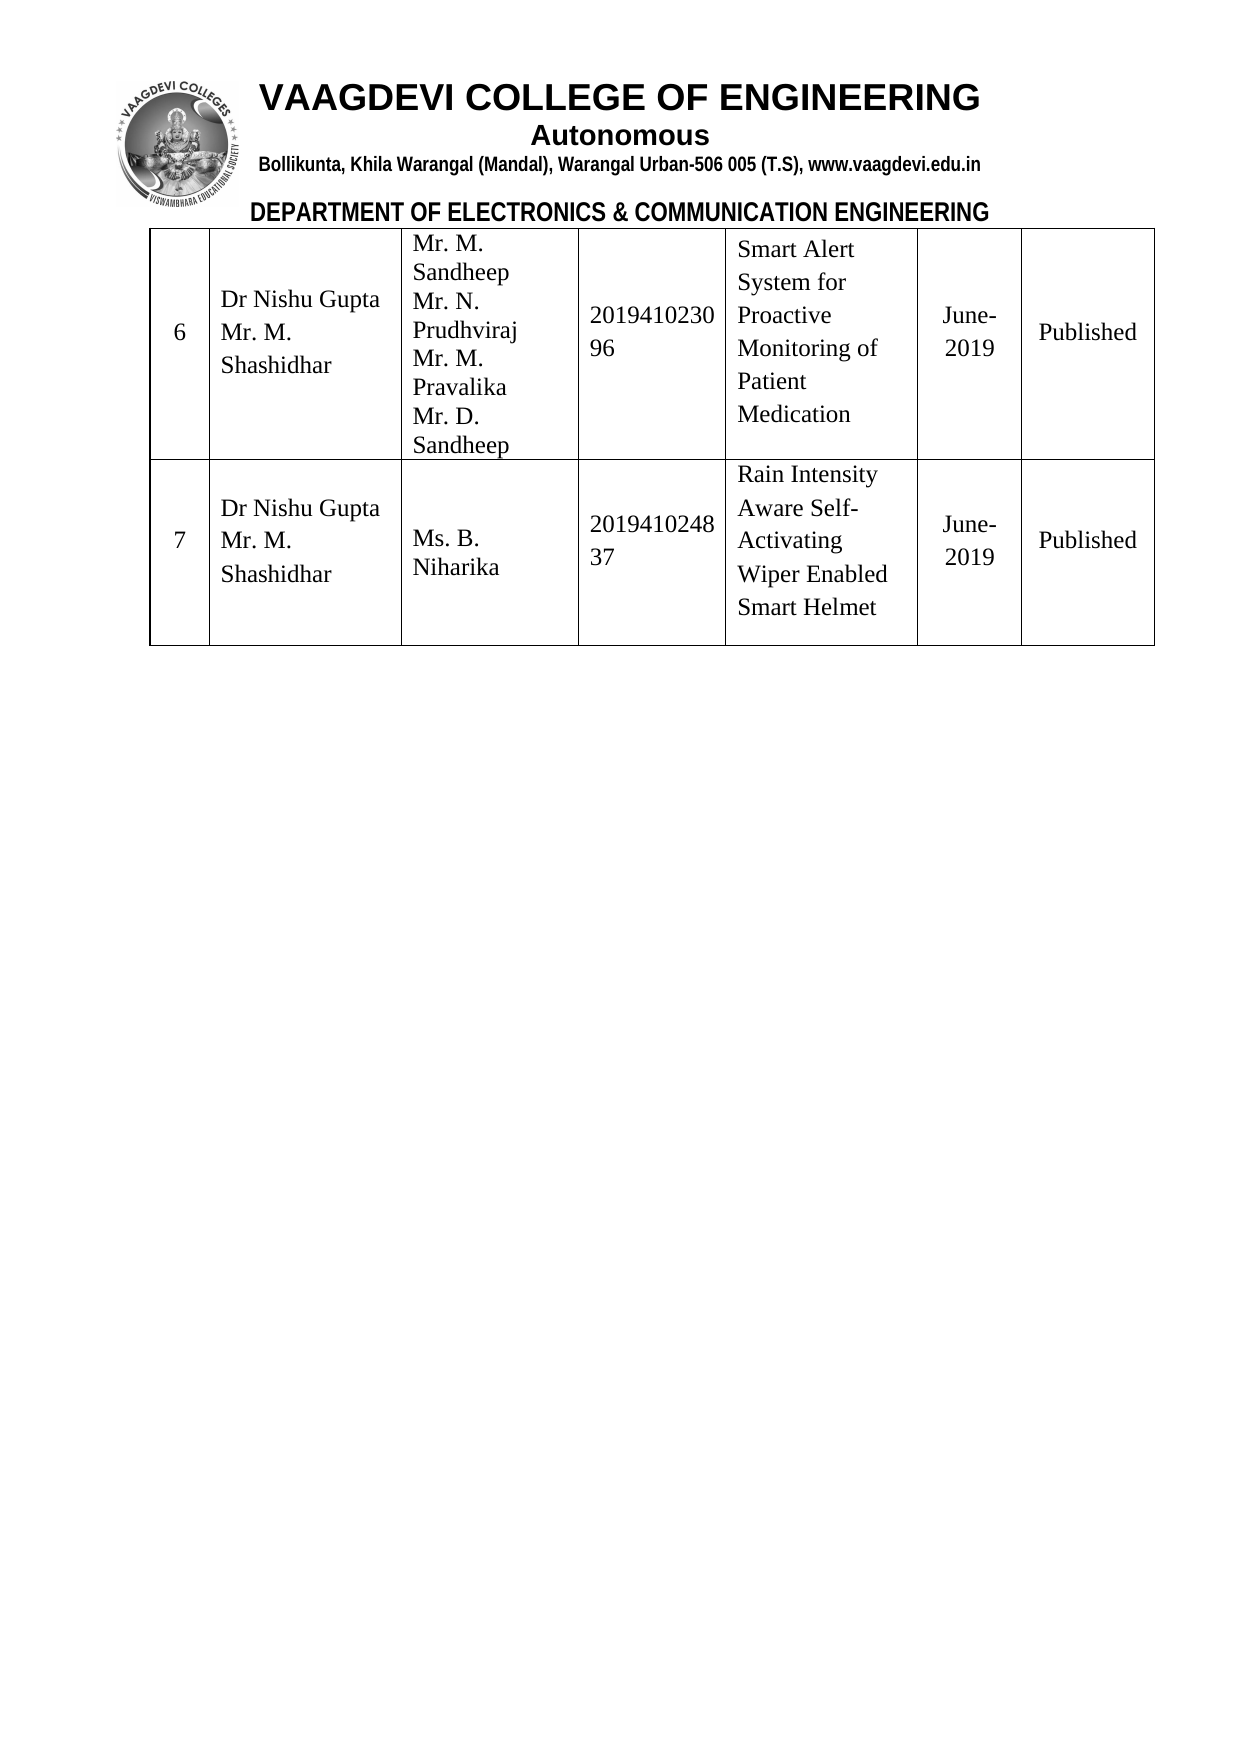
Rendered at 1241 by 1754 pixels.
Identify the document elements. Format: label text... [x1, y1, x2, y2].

table_cell June-2019 [918, 229, 1021, 458]
table_cell Ms. B. Niharika [402, 460, 578, 645]
table_cell 201941024837 [579, 460, 725, 645]
table_cell Published [1022, 229, 1154, 458]
table_cell Rain Intensity Aware Self-Activating Wiper Enabled Smart Helmet [726, 460, 917, 645]
table_cell 7 [151, 460, 209, 645]
table_cell Smart Alert System for Proactive Monitoring of Patient Medication [726, 229, 917, 458]
table_cell June-2019 [918, 460, 1021, 645]
table_cell 201941023096 [579, 229, 725, 458]
table_cell Dr Nishu Gupta Mr. M. Shashidhar [210, 229, 401, 458]
table_cell Dr Nishu Gupta Mr. M. Shashidhar [210, 460, 401, 645]
picture [116, 81, 239, 207]
table_cell Mr. M. Sandheep Mr. N. Prudhviraj Mr. M. Pravalika Mr. D. Sandheep [402, 229, 578, 458]
table_cell 6 [151, 229, 209, 458]
table_cell Published [1022, 460, 1154, 645]
